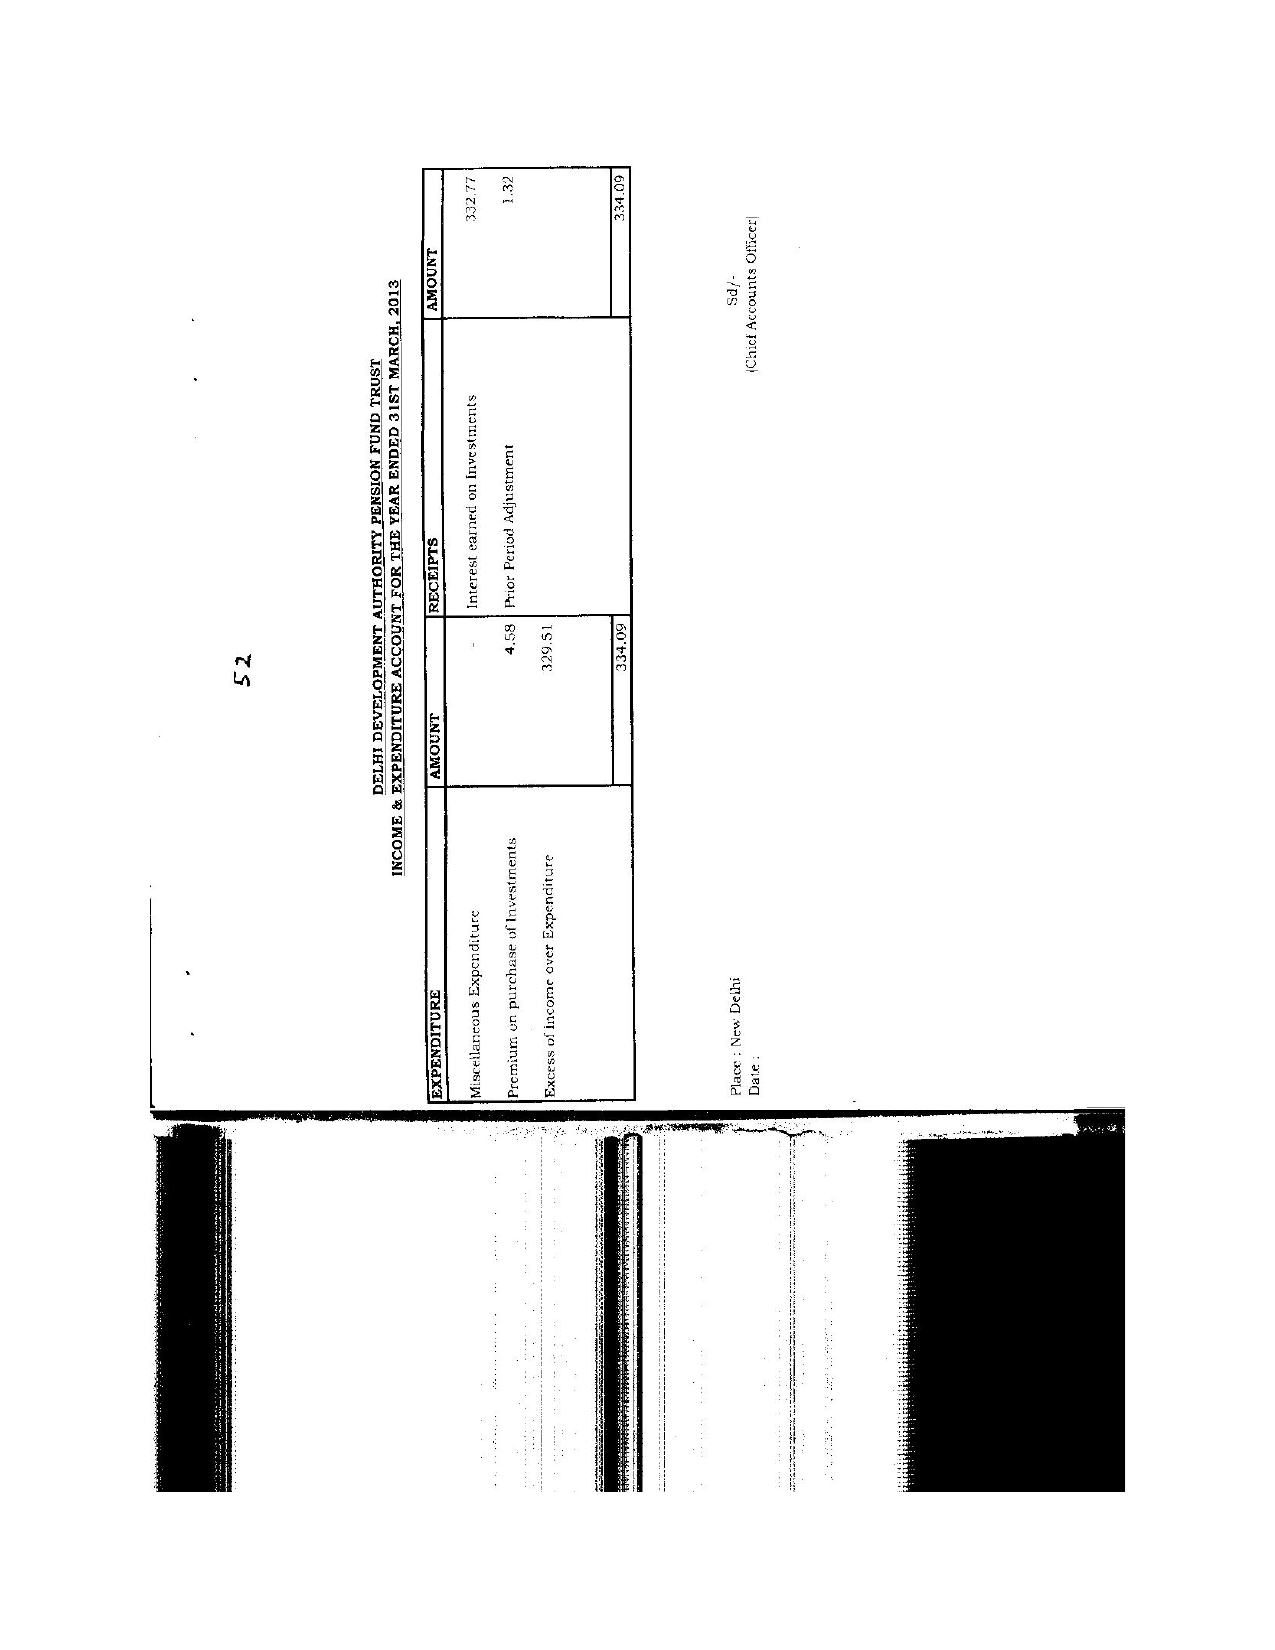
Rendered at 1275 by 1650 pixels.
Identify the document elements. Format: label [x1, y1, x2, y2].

picture [150, 150, 1125, 1492]
